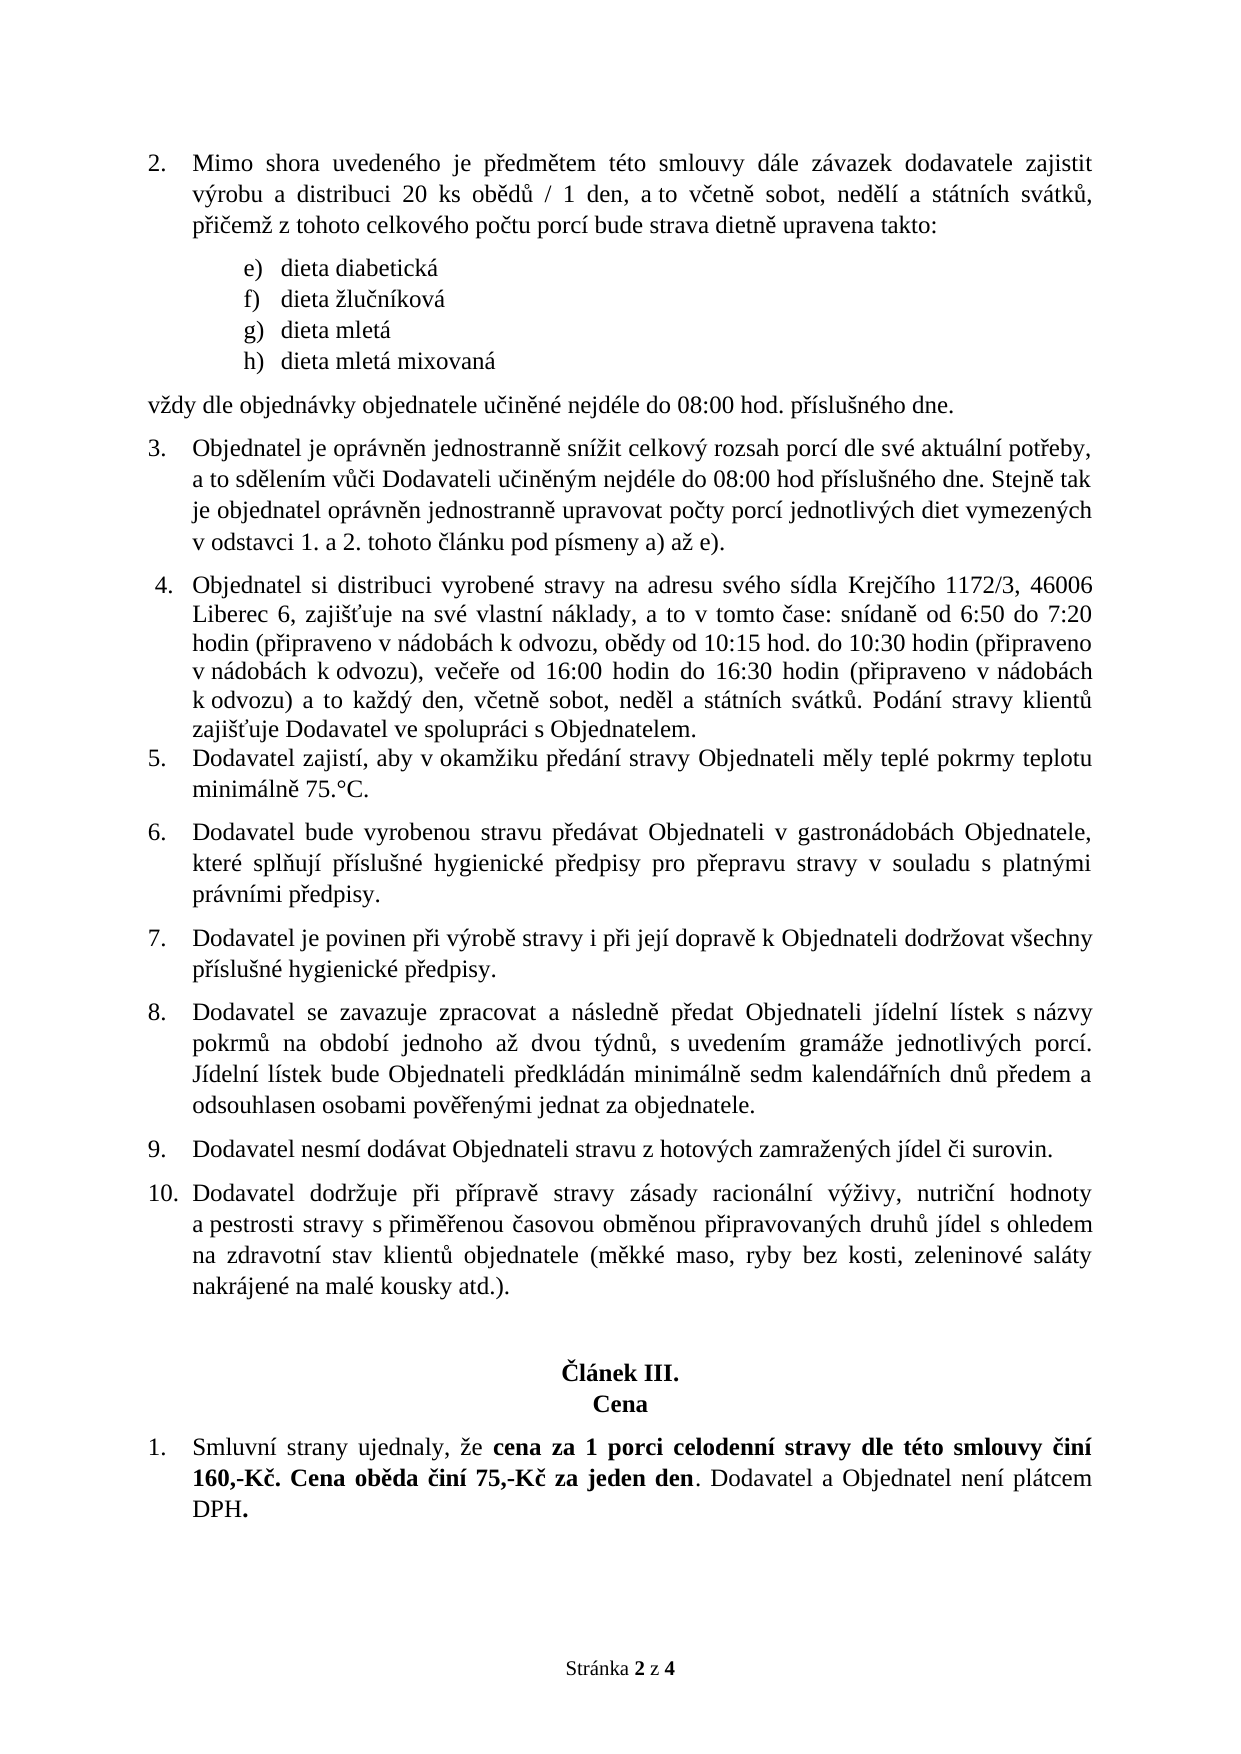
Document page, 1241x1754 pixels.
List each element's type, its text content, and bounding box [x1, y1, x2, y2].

list dieta mletá mixovaná [243, 346, 1093, 375]
text Článek III. Cena [148, 1358, 1093, 1418]
list Dodavatel se zavazuje zpracovat a následně předat Objednateli jídelní lístek s názvy pokrmů na období jednoho až dvou týdnů, s uvedením gramáže jednotlivých porcí. Jídelní lístek bude Objednateli předkládán minimálně sedm kalendářních dnů předem a odsouhlasen osobami pověřenými jednat za objednatele. [148, 997, 1093, 1119]
list dieta mletá [243, 315, 1093, 344]
list Dodavatel zajistí, aby v okamžiku předání stravy Objednateli měly teplé pokrmy teplotu minimálně 75.°C. [148, 743, 1093, 802]
list Objednatel je oprávněn jednostranně snížit celkový rozsah porcí dle své aktuální potřeby, a to sdělením vůči Dodavateli učiněným nejdéle do 08:00 hod příslušného dne. Stejně tak je objednatel oprávněn jednostranně upravovat počty porcí jednotlivých diet vymezených v odstavci 1. a 2. tohoto článku pod písmeny a) až e). [148, 433, 1093, 555]
list Dodavatel dodržuje při přípravě stravy zásady racionální výživy, nutriční hodnoty a pestrosti stravy s přiměřenou časovou obměnou připravovaných druhů jídel s ohledem na zdravotní stav klientů objednatele (měkké maso, ryby bez kosti, zeleninové saláty nakrájené na malé kousky atd.). [148, 1178, 1093, 1299]
list dieta diabetická [243, 253, 1093, 282]
list Dodavatel bude vyrobenou stravu předávat Objednateli v gastronádobách Objednatele, které splňují příslušné hygienické předpisy pro přepravu stravy v souladu s platnými právními předpisy. [148, 817, 1093, 908]
list Dodavatel je povinen při výrobě stravy i při její dopravě k Objednateli dodržovat všechny příslušné hygienické předpisy. [148, 923, 1093, 983]
list Mimo shora uvedeného je předmětem této smlouvy dále závazek dodavatele zajistit výrobu a distribuci 20 ks obědů / 1 den, a to včetně sobot, nedělí a státních svátků, přičemž z tohoto celkového počtu porcí bude strava dietně upravena takto: [148, 148, 1093, 238]
list Objednatel si vyroben strav na adresu svého sídla Krejčího 1172/3, 46006 Liberec 6, zajišťuje na své vlastní náklady, a to v snídaně od do 7:20 hodin (připraveno v nádobách k odvozu, obědy od hod. do hodin (připraveno v nádobách k odvozu), večeře hodin do 16:30 hodin (připraveno v nádobách k odvozu) a to každý den, včetně sobot, neděl a státních svátků. Podání stravy klientů zajišťuje Dodavatel ve spolupráci s Objednatelem. [154, 570, 1093, 743]
text vždy dle objednávky objednatele učiněné nejdéle do 08:00 hod. příslušného dne. [148, 390, 1093, 419]
list dieta žlučníková [243, 284, 1093, 313]
list Dodavatel nesmí dodávat Objednateli stravu z hotových zamražených jídel či surovin. [148, 1134, 1093, 1163]
list . [148, 1432, 1093, 1523]
